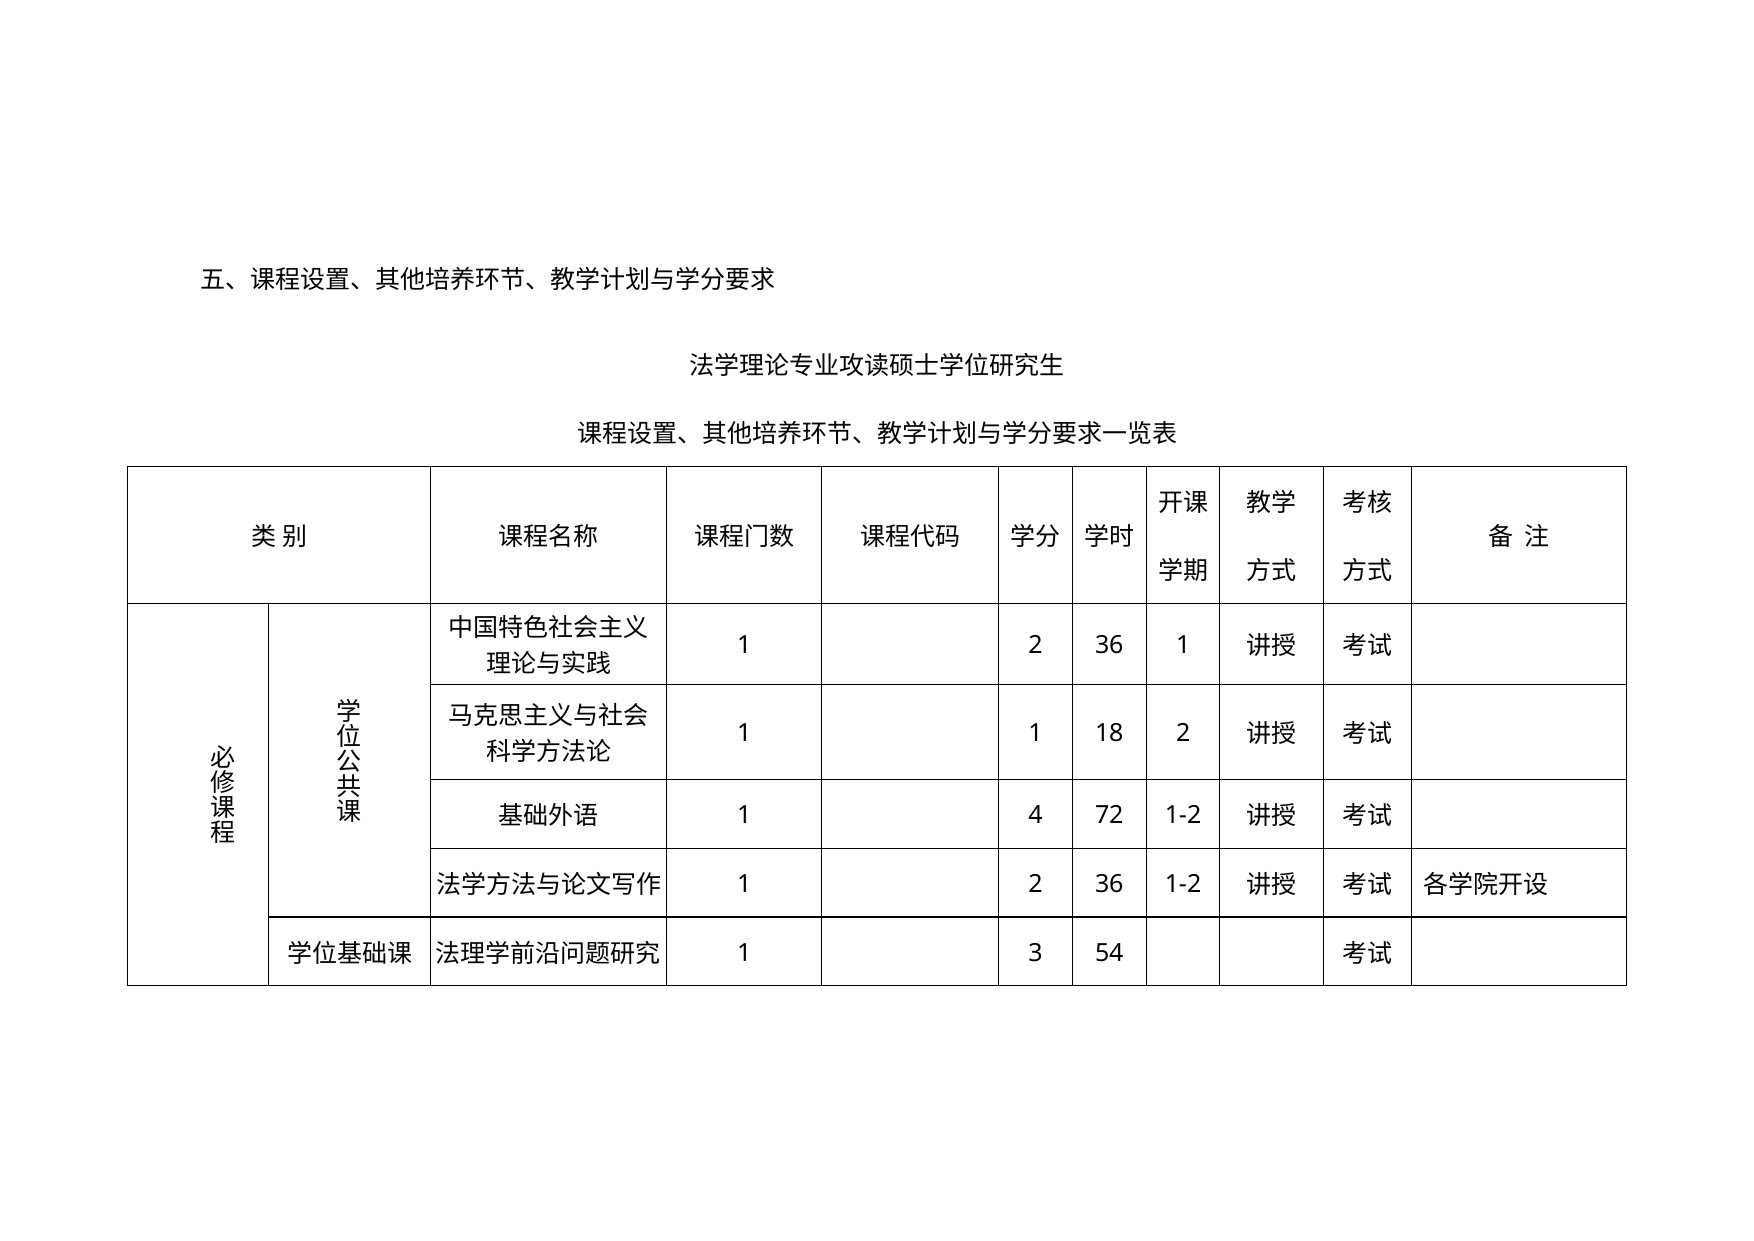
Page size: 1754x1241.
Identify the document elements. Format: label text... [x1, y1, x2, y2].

table_cell 基础外语 [431, 780, 666, 847]
table_cell 讲授 [1220, 604, 1323, 683]
table_cell [1412, 918, 1626, 985]
table_cell [822, 780, 998, 847]
table_cell [1412, 780, 1626, 847]
table_cell [822, 685, 998, 778]
table_cell 讲授 [1220, 685, 1323, 778]
table_cell 36 [1073, 604, 1146, 683]
table_cell [822, 918, 998, 985]
table_cell 54 [1073, 918, 1146, 985]
table_cell 讲授 [1220, 780, 1323, 847]
table_cell 各学院开设 [1412, 849, 1626, 916]
table_header 课程门数 [667, 467, 821, 603]
table_cell 考试 [1324, 685, 1411, 778]
table_cell 考试 [1324, 918, 1411, 985]
table_cell 36 [1073, 849, 1146, 916]
table_cell 18 [1073, 685, 1146, 778]
table_cell 法理学前沿问题研究 [431, 918, 666, 985]
table_cell 1-2 [1147, 780, 1219, 847]
table_cell 1 [667, 918, 821, 985]
table_header 开课 学期 [1147, 467, 1219, 603]
table_header 类 别 [128, 467, 430, 603]
text 课程设置、其他培养环节、教学计划与学分要求一览表 [150, 398, 1604, 466]
table_cell 4 [999, 780, 1072, 847]
table_cell 1 [999, 685, 1072, 778]
table_cell 1 [667, 780, 821, 847]
table_cell [1220, 918, 1323, 985]
table_cell 法学方法与论文写作 [431, 849, 666, 916]
table_header 学时 [1073, 467, 1146, 603]
table_header 课程名称 [431, 467, 666, 603]
table_header 教学 方式 [1220, 467, 1323, 603]
table_cell 1 [667, 685, 821, 778]
table_cell 3 [999, 918, 1072, 985]
table_cell 考试 [1324, 604, 1411, 683]
table_cell 学位公共课 [269, 604, 430, 916]
table_cell 1-2 [1147, 849, 1219, 916]
table_header 学分 [999, 467, 1072, 603]
table_cell 马克思主义与社会科学方法论 [431, 685, 666, 778]
table_cell 2 [999, 849, 1072, 916]
table_cell [1147, 918, 1219, 985]
table_cell [822, 604, 998, 683]
table_header 备 注 [1412, 467, 1626, 603]
table_cell 必修课程 [128, 604, 268, 985]
table_header 课程代码 [822, 467, 998, 603]
text 法学理论专业攻读硕士学位研究生 [150, 330, 1604, 398]
table_cell 72 [1073, 780, 1146, 847]
table_cell 中国特色社会主义理论与实践 [431, 604, 666, 683]
table_cell 讲授 [1220, 849, 1323, 916]
table_cell 1 [1147, 604, 1219, 683]
table_cell [1412, 685, 1626, 778]
table_cell 2 [1147, 685, 1219, 778]
table_cell 1 [667, 604, 821, 683]
table_cell 学位基础课 [269, 918, 430, 985]
table_cell 1 [667, 849, 821, 916]
table_cell [822, 849, 998, 916]
table_cell [1412, 604, 1626, 683]
text 五、课程设置、其他培养环节、教学计划与学分要求 [200, 244, 1604, 312]
table_cell 考试 [1324, 849, 1411, 916]
table_header 考核 方式 [1324, 467, 1411, 603]
table_cell 考试 [1324, 780, 1411, 847]
table_cell 2 [999, 604, 1072, 683]
